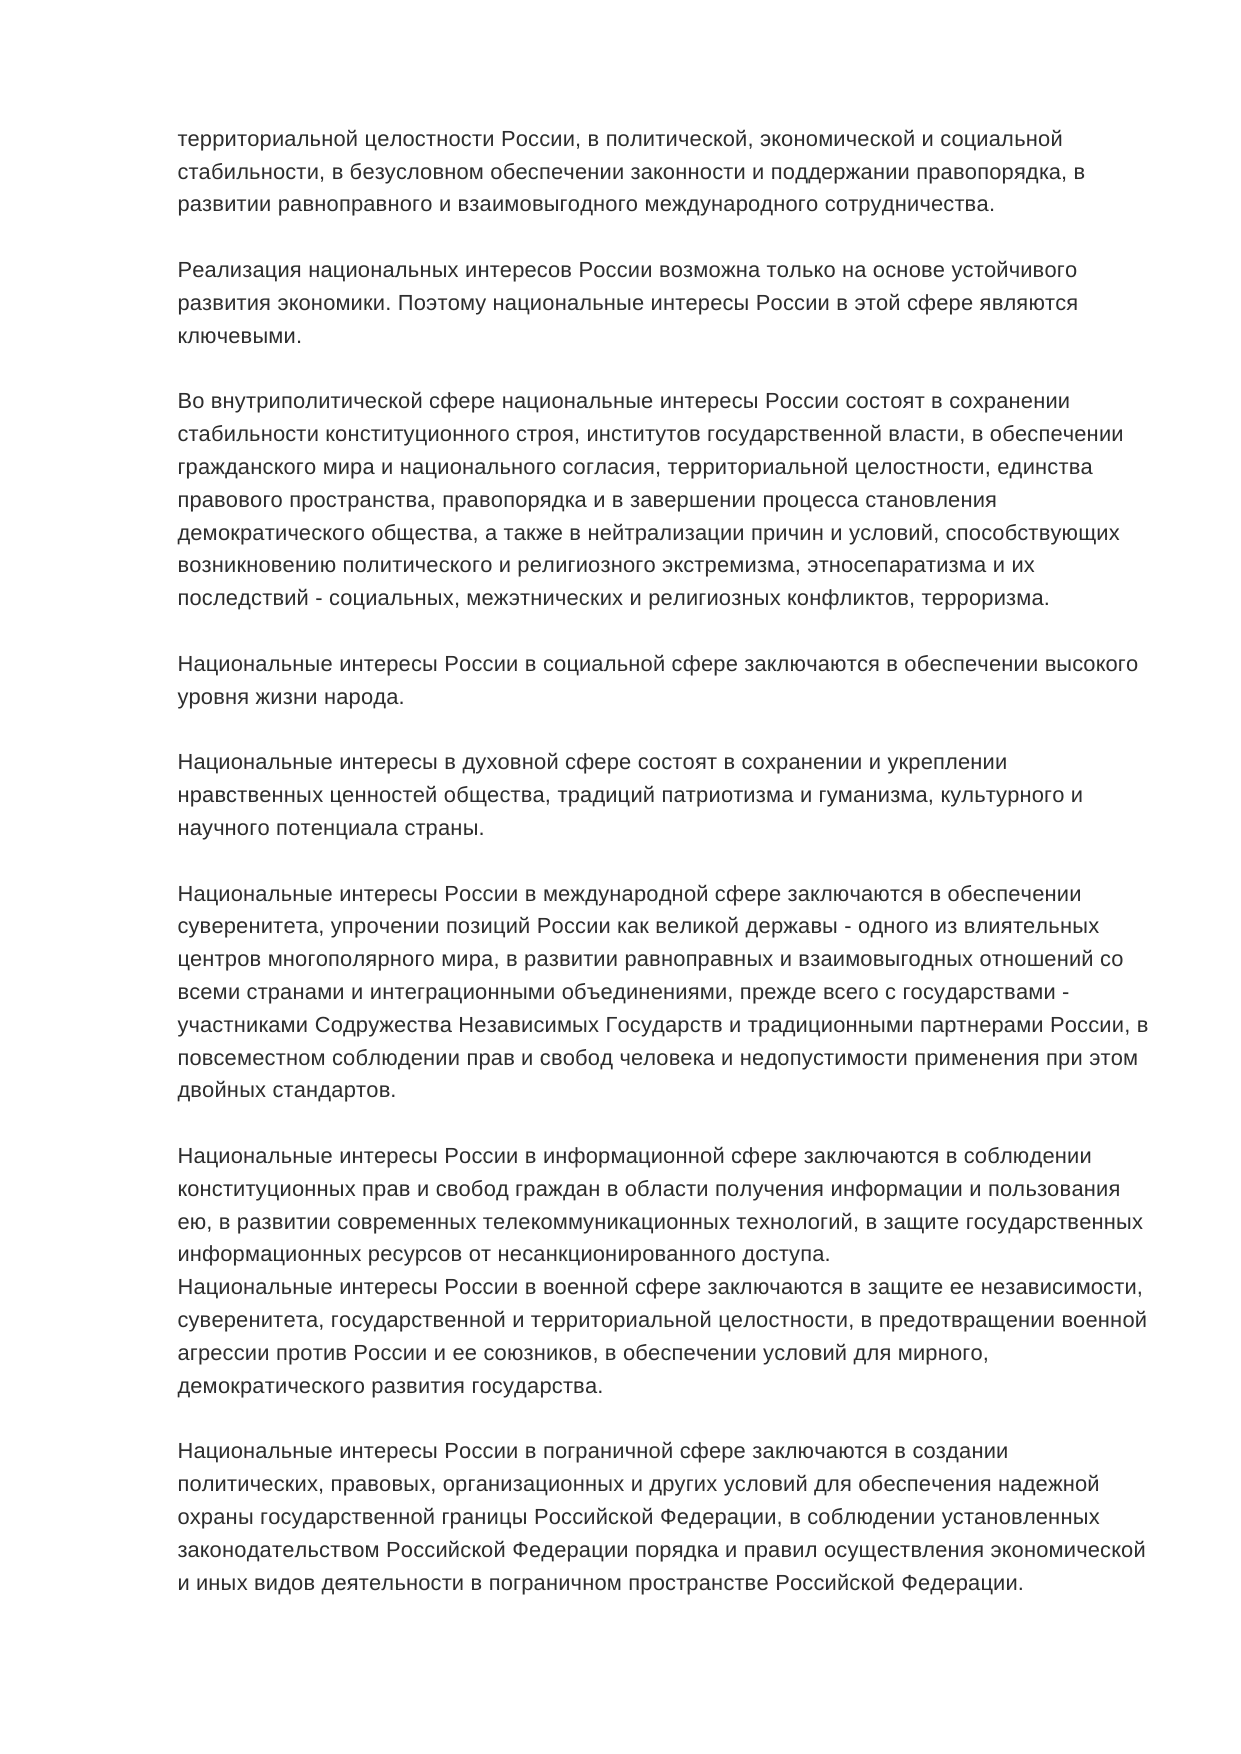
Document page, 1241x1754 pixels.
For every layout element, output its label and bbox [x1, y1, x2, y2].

text [177, 1267, 1152, 1627]
text [177, 118, 1152, 1267]
